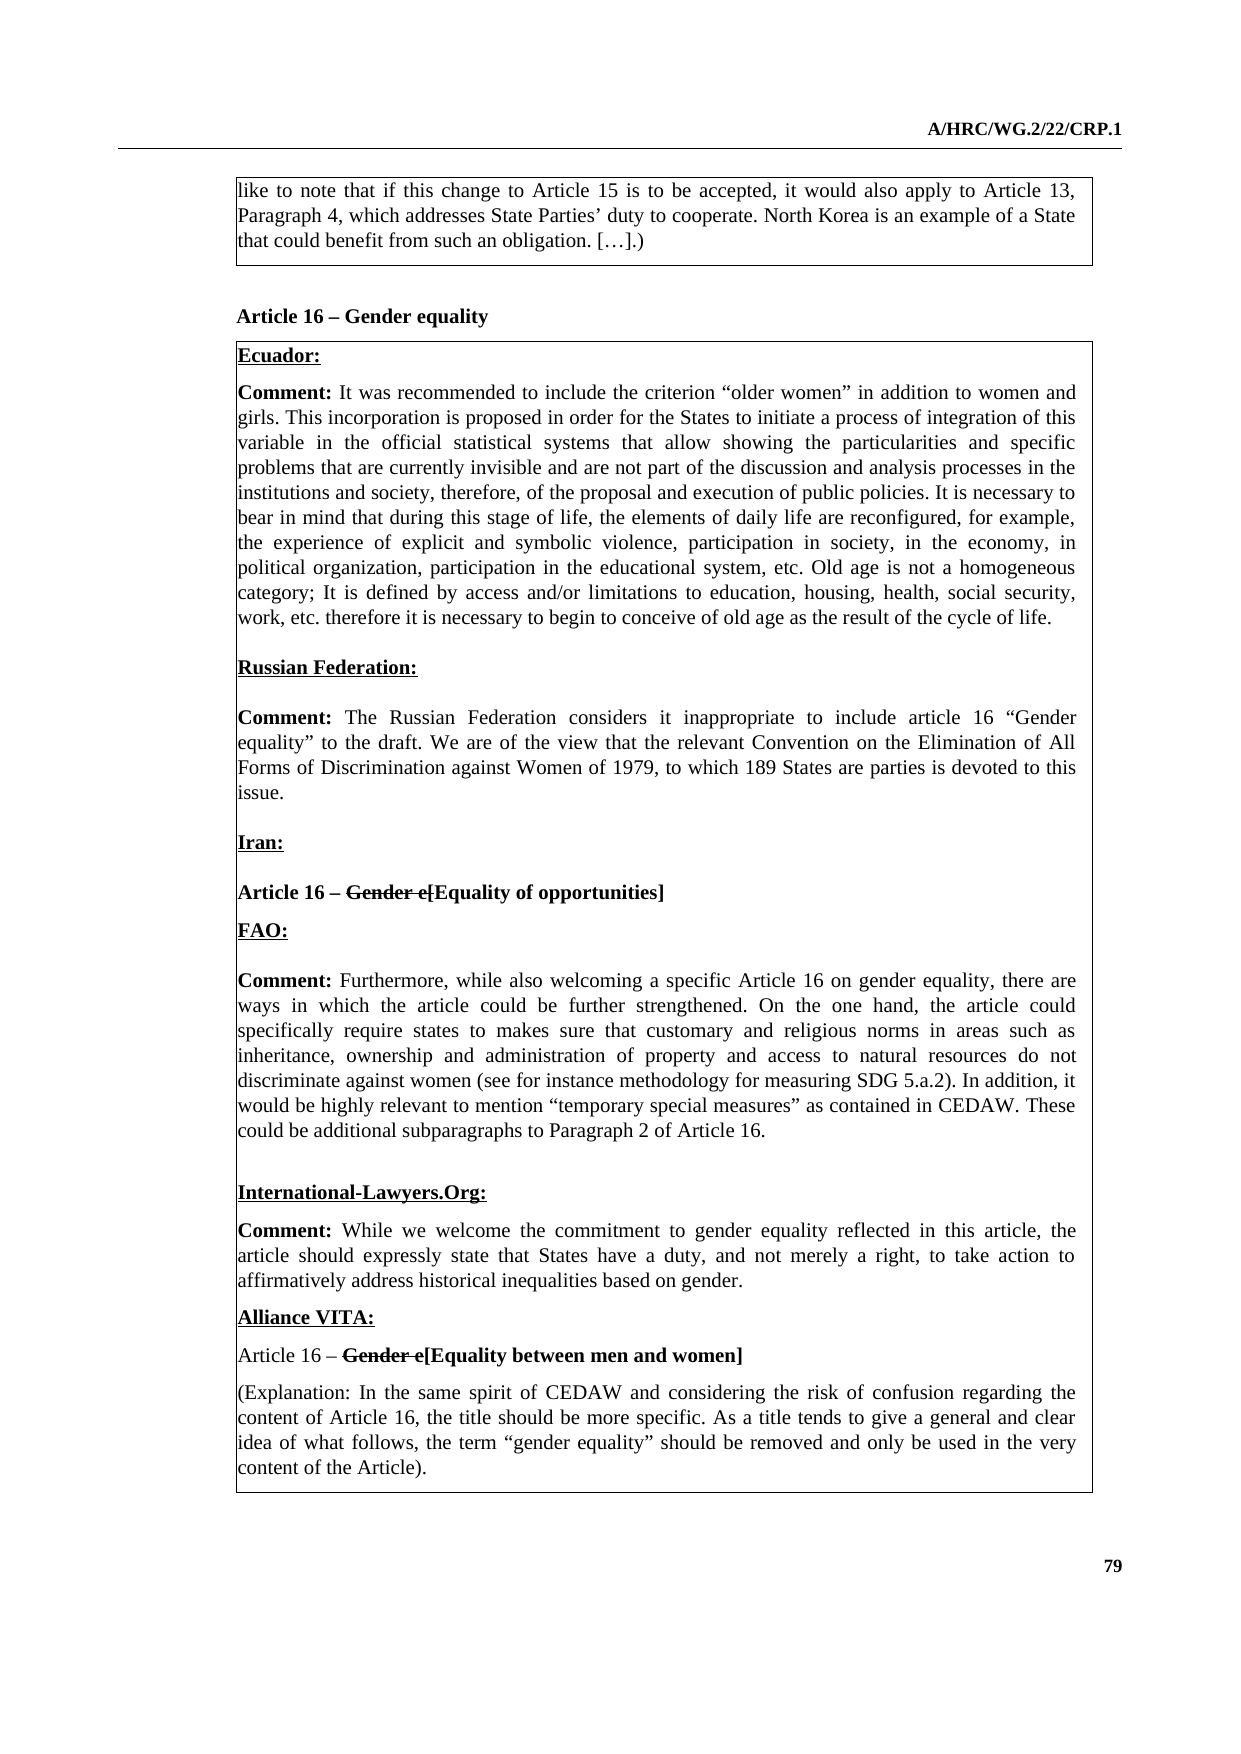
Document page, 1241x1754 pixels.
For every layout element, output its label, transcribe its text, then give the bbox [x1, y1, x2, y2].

table_header Ecuador: Comment: It was recommended to include the criterion “older women” in addition to women and girls. This incorporation is proposed in order for the States to initiate a process of integration of this variable in the official statistical systems that allow showing the particularities and specific problems that are currently invisible and are not part of the discussion and analysis processes in the institutions and society, therefore, of the proposal and execution of public policies. It is necessary to bear in mind that during this stage of life, the elements of daily life are reconfigured, for example, the experience of explicit and symbolic violence, participation in society, in the economy, in political organization, participation in the educational system, etc. Old age is not a homogeneous category; It is defined by access and/or limitations to education, housing, health, social security, work, etc. therefore it is necessary to begin to conceive of old age as the result of the cycle of life. Russian Federation: Comment: The Russian Federation considers it inappropriate to include article 16 “Gender equality” to the draft. We are of the view that the relevant Convention on the Elimination of All Forms of Discrimination against Women of 1979, to which 189 States are parties is devoted to this issue. Iran: Article 16 – Gender e[Equality of opportunities] FAO: Comment: Furthermore, while also welcoming a specific Article 16 on gender equality, there are ways in which the article could be further strengthened. On the one hand, the article could specifically require states to makes sure that customary and religious norms in areas such as inheritance, ownership and administration of property and access to natural resources do not discriminate against women (see for instance methodology for measuring SDG 5.a.2). In addition, it would be highly relevant to mention “temporary special measures” as contained in CEDAW. These could be additional subparagraphs to Paragraph 2 of Article 16. [237, 342, 1092, 1142]
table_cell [237, 178, 1092, 265]
text Article 16 – Gender equality [236, 303, 1107, 328]
table_cell Alliance VITA: Article 16 – Gender e[Equality between men and women] (Explanation: In the same spirit of CEDAW and considering the risk of confusion regarding the content of Article 16, the title should be more specific. As a title tends to give a general and clear idea of what follows, the term “gender equality” should be removed and only be used in the very content of the Article). [237, 1304, 1092, 1492]
table_cell International-Lawyers.Org: Comment: While we welcome the commitment to gender equality reflected in this article, the article should expressly state that States have a duty, and not merely a right, to take action to affirmatively address historical inequalities based on gender. [237, 1142, 1092, 1304]
